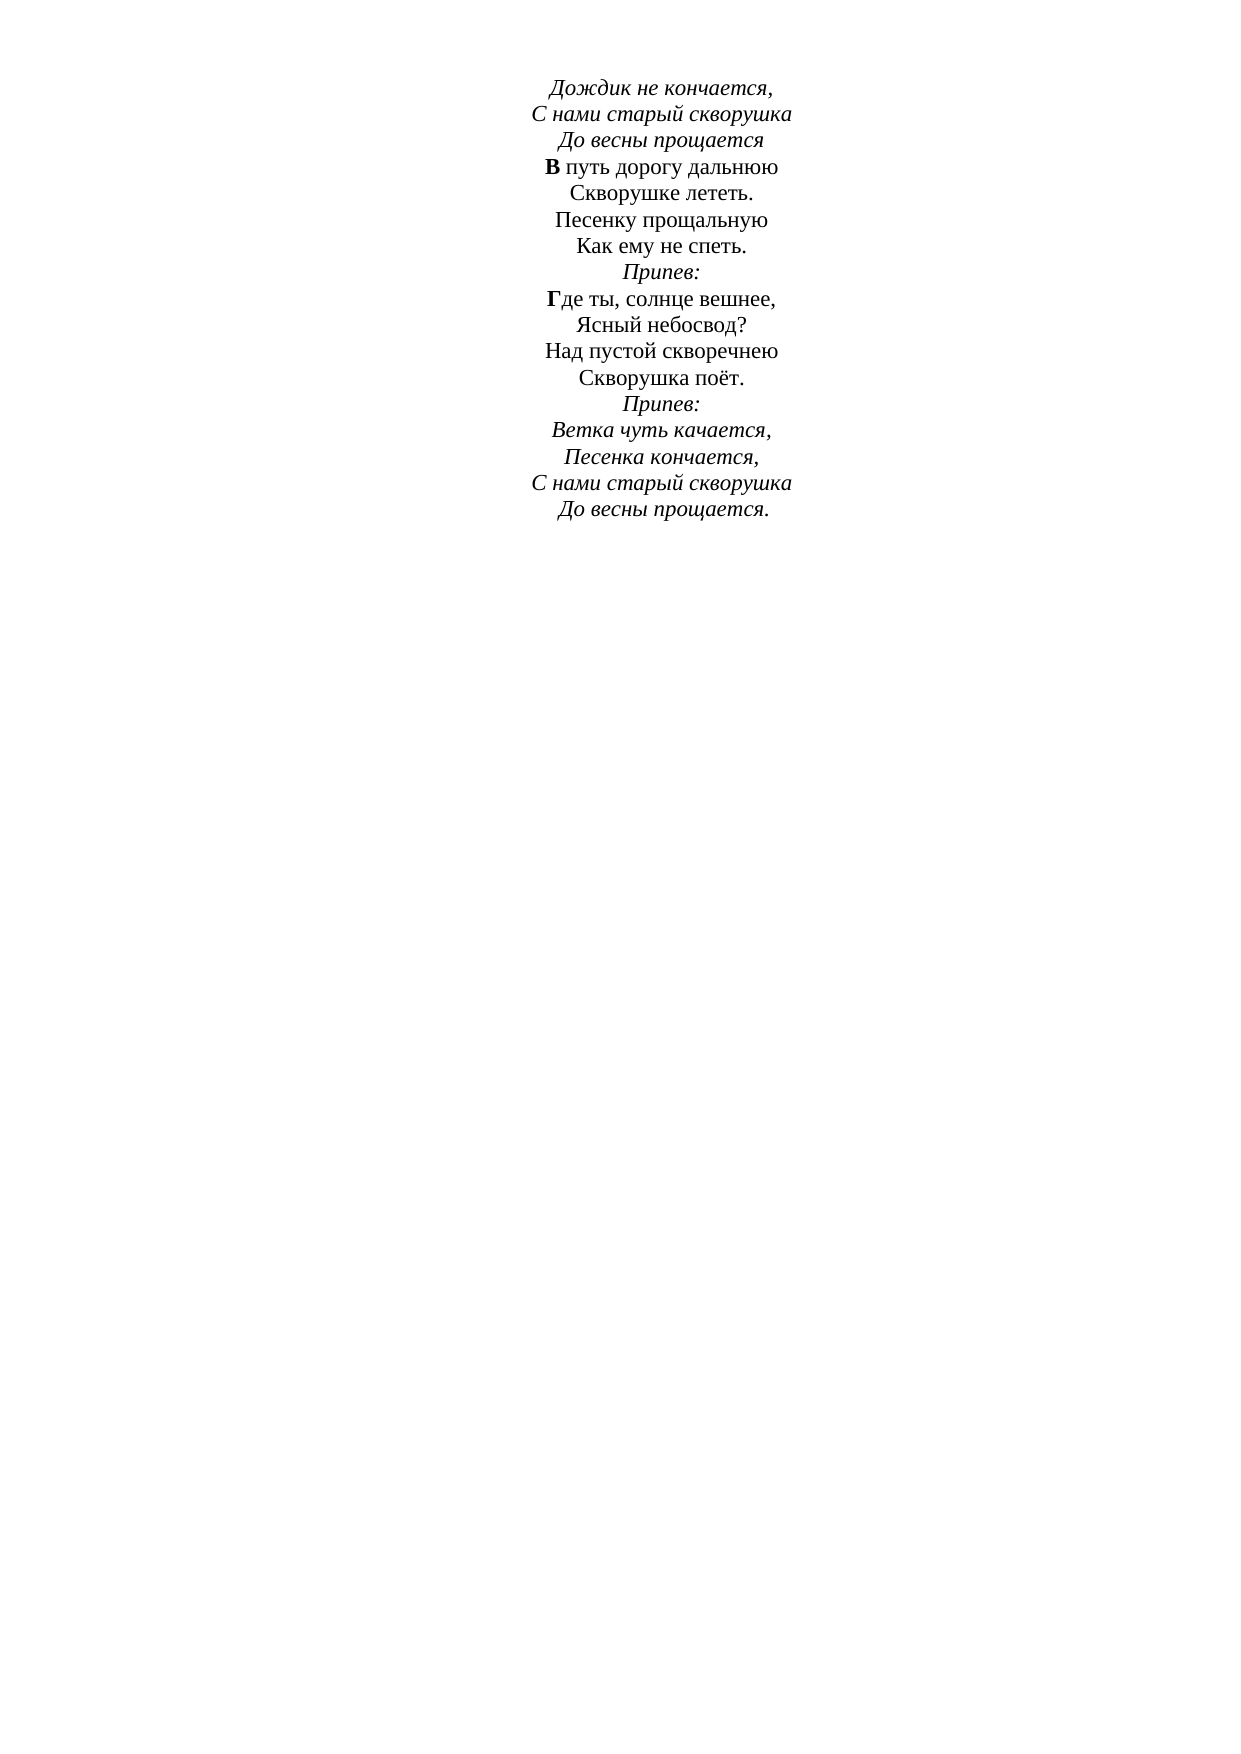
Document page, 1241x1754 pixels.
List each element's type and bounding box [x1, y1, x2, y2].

text [177, 74, 1152, 522]
